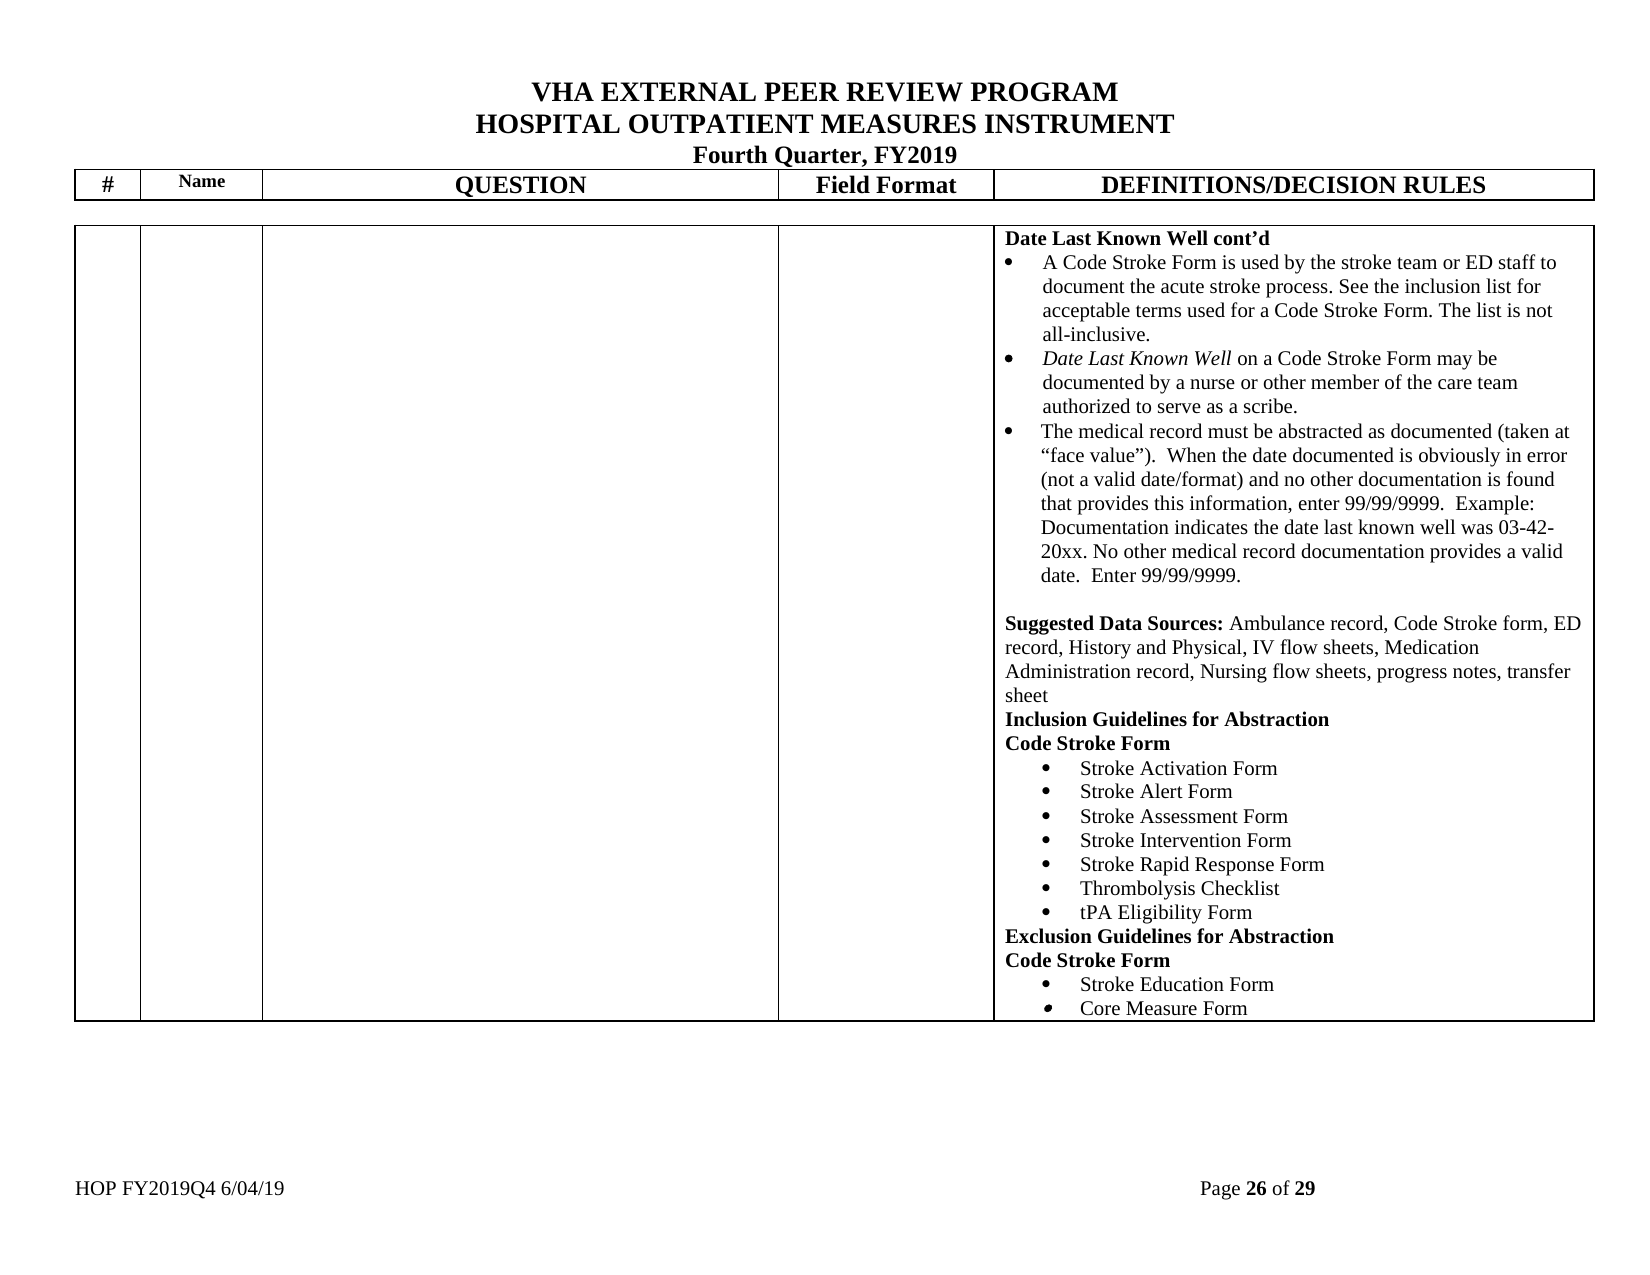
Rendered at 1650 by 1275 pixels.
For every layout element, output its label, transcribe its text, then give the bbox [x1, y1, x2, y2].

table_cell [76, 226, 140, 1020]
table_cell [779, 226, 993, 1020]
table_cell [141, 226, 262, 1020]
table_cell Date Last Known Well cont’d A Code Stroke Form is used by the stroke team or ED staff to document the acute stroke process. See the inclusion list for acceptable terms used for a Code Stroke Form. The list is not all-inclusive. Date Last Known Well on a Code Stroke Form may be documented by a nurse or other member of the care team authorized to serve as a scribe. The medical record must be abstracted as documented (taken at “face value”). When the date documented is obviously in error (not a valid date/format) and no other documentation is found that provides this information, enter 99/99/9999. Example: Documentation indicates the date last known well was 03-42-20xx. No other medical record documentation provides a valid date. Enter 99/99/9999. Suggested Data Sources: Ambulance record, Code Stroke form, ED record, History and Physical, IV flow sheets, Medication Administration record, Nursing flow sheets, progress notes, transfer sheet Inclusion Guidelines for Abstraction Code Stroke Form Stroke Activation Form Stroke Alert Form Stroke Assessment Form Stroke Intervention Form Stroke Rapid Response Form Thrombolysis Checklist tPA Eligibility Form Exclusion Guidelines for Abstraction Code Stroke Form Stroke Education Form Core Measure Form [995, 226, 1593, 1020]
table_cell [263, 226, 778, 1020]
